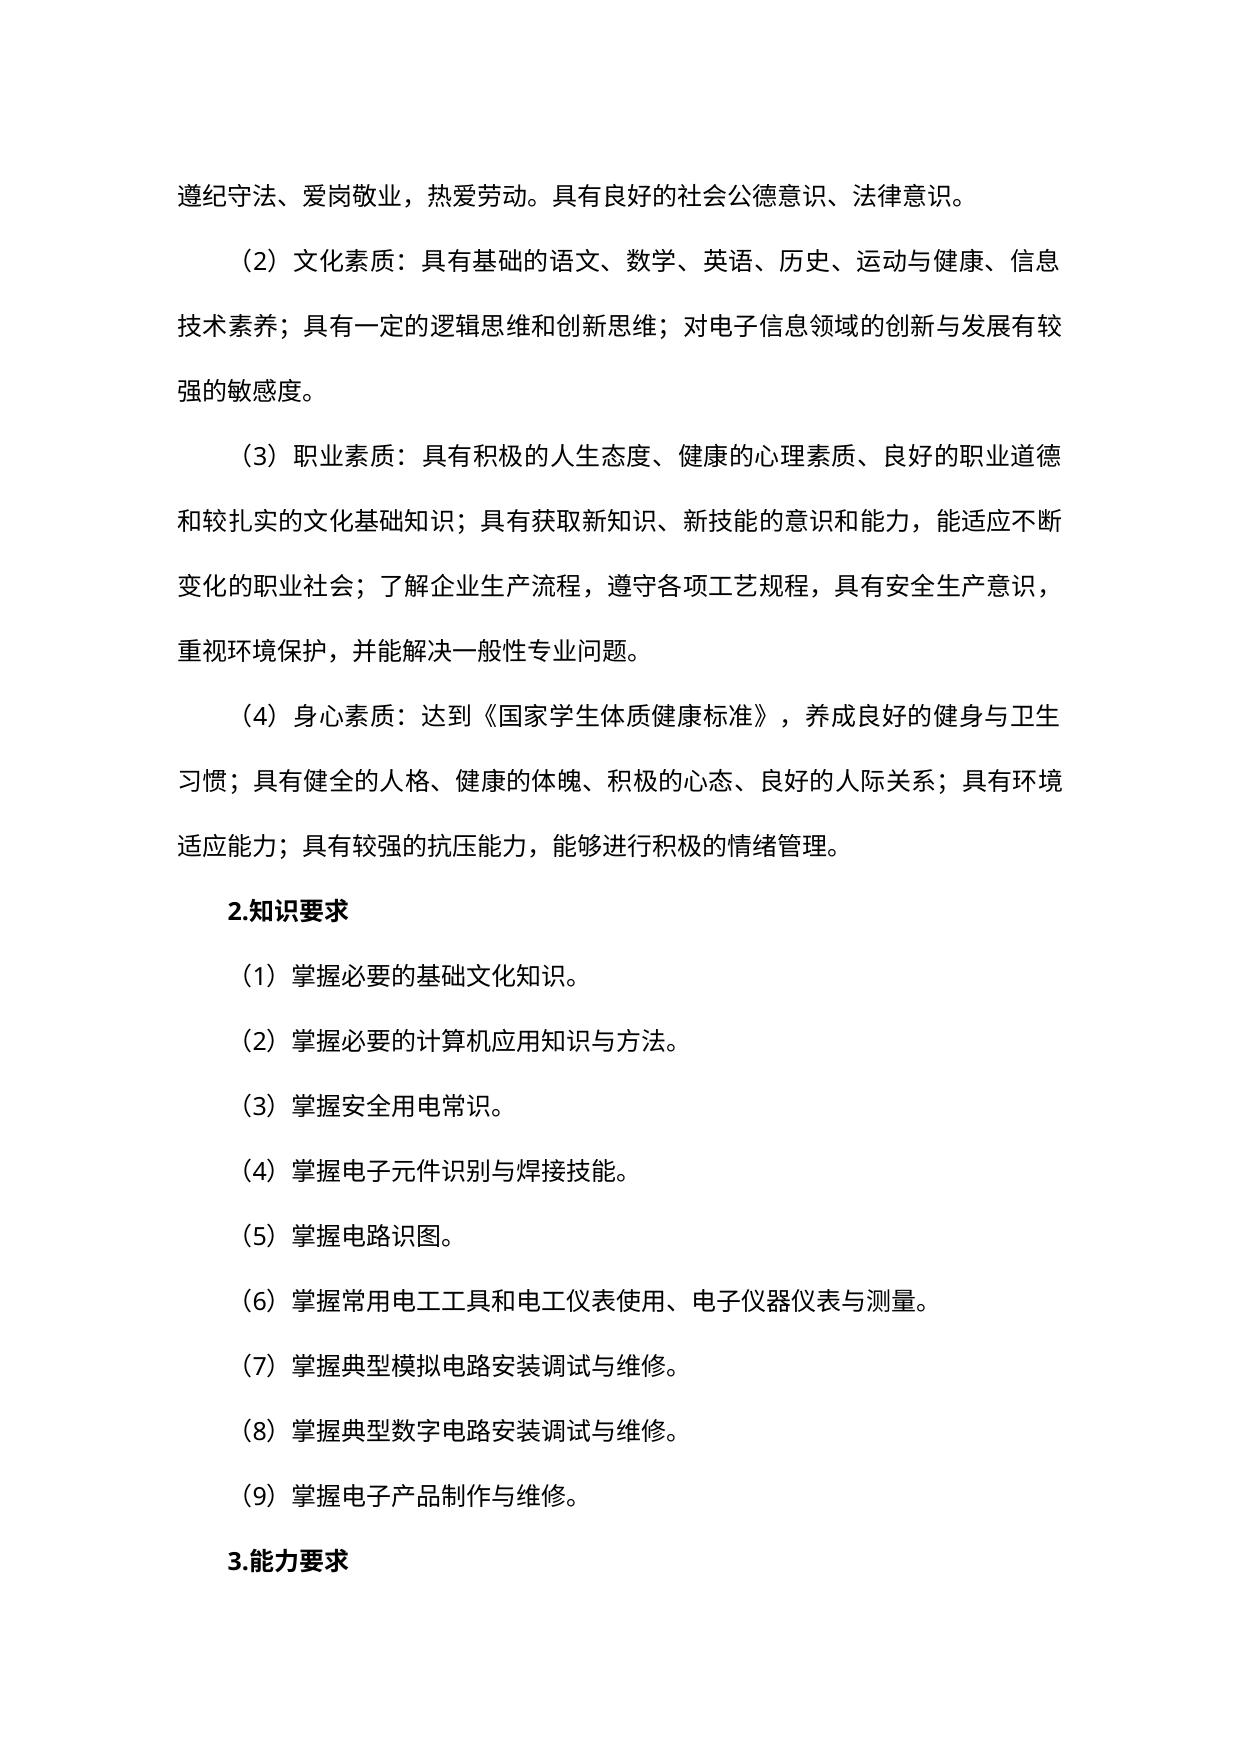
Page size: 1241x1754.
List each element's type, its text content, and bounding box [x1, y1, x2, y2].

text （1）掌握必要的基础文化知识。 [177, 942, 1063, 1007]
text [177, 162, 1063, 227]
text （2）掌握必要的计算机应用知识与方法。 [177, 1007, 1063, 1072]
text 3.能力要求 [177, 1527, 1063, 1592]
text （7）掌握典型模拟电路安装调试与维修。 [177, 1332, 1063, 1397]
text （3）掌握安全用电常识。 [177, 1072, 1063, 1137]
text （4）掌握电子元件识别与焊接技能。 [177, 1137, 1063, 1202]
text （4）身心素质：达到《国家学生体质健康标准》，养成良好的健身与卫生习惯；具有健全的人格、健康的体魄、积极的心态、良好的人际关系；具有环境适应能力；具有较强的抗压能力，能够进行积极的情绪管理。 [177, 682, 1063, 877]
text 2.知识要求 [177, 877, 1063, 942]
text （2）文化素质：具有基础的语文、数学、英语、历史、运动与健康、信息技术素养；具有一定的逻辑思维和创新思维；对电子信息领域的创新与发展有较强的敏感度。 [177, 227, 1063, 422]
text （8）掌握典型数字电路安装调试与维修。 [177, 1397, 1063, 1462]
text （5）掌握电路识图。 [177, 1202, 1063, 1267]
text （9）掌握电子产品制作与维修。 [177, 1462, 1063, 1527]
text （6）掌握常用电工工具和电工仪表使用、电子仪器仪表与测量。 [177, 1267, 1063, 1332]
text （3）职业素质：具有积极的人生态度、健康的心理素质、良好的职业道德和较扎实的文化基础知识；具有获取新知识、新技能的意识和能力，能适应不断变化的职业社会；了解企业生产流程，遵守各项工艺规程，具有安全生产意识，重视环境保护，并能解决一般性专业问题。 [177, 422, 1063, 682]
